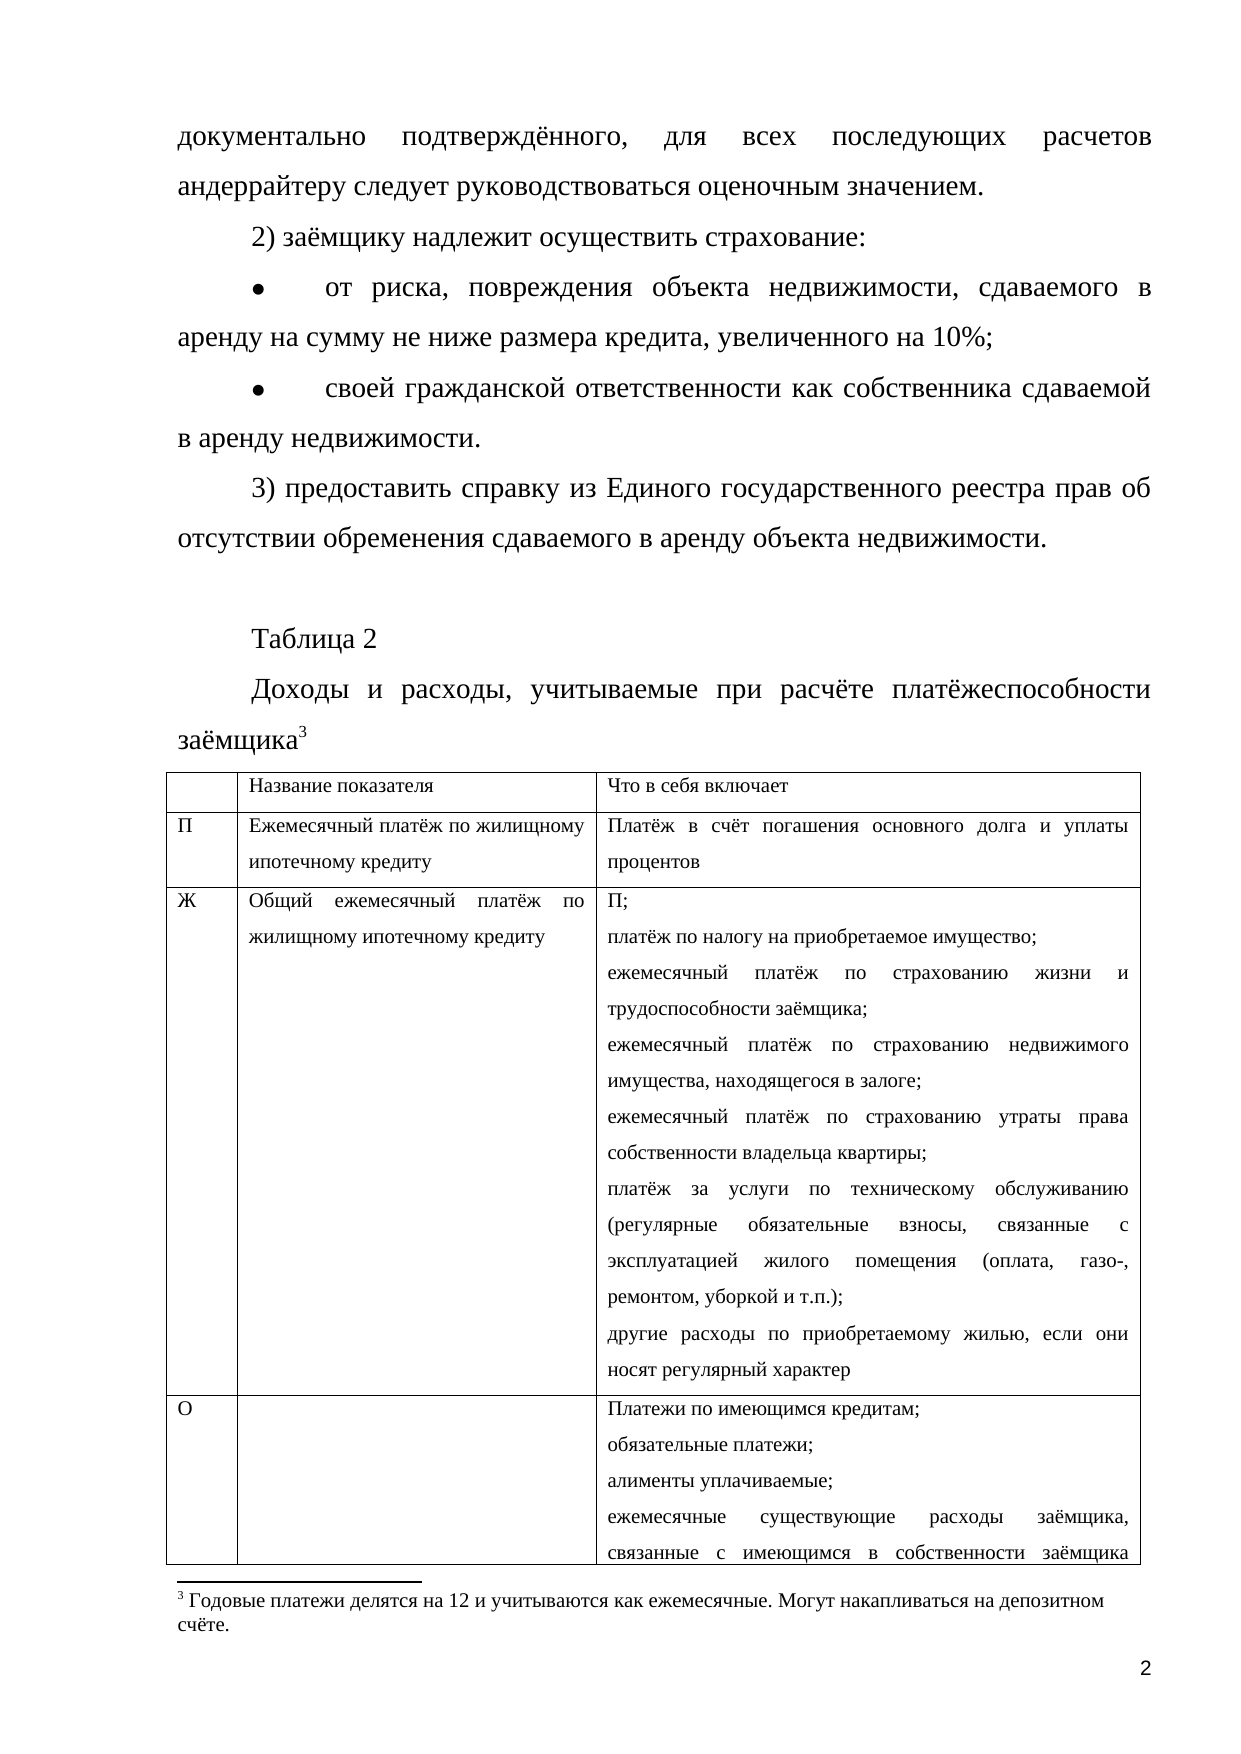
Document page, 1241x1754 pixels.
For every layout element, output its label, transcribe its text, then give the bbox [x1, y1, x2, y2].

table_cell Ж [167, 888, 237, 1395]
table_header [167, 773, 237, 812]
table_header Название показателя [238, 773, 596, 812]
list от риска, повреждения объекта недвижимости, сдаваемого в аренду на сумму не ниже размера кредита, увеличенного на 10%; [177, 269, 1152, 353]
table_header Что в себя включает [597, 773, 1140, 812]
table_cell Ежемесячный платёж по жилищному ипотечному кредиту [238, 813, 596, 887]
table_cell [597, 1396, 1140, 1564]
text 3) предоставить справку из Единого государственного реестра прав об отсутствии обременения сдаваемого в аренду объекта недвижимости. [177, 470, 1152, 554]
list своей гражданской ответственности как собственника сдаваемой в аренду недвижимости. [177, 370, 1152, 453]
table_cell Общий ежемесячный платёж по жилищному ипотечному кредиту [238, 888, 596, 1395]
text Таблица 2 [177, 621, 1152, 655]
text 2) заёмщику надлежит осуществить страхование: [177, 219, 1152, 252]
table_cell О [167, 1396, 237, 1564]
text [177, 118, 1152, 202]
table_cell [238, 1396, 596, 1564]
text Доходы и расходы, учитываемые при расчёте платёжеспособности заёмщика [177, 672, 1152, 755]
table_cell Платёж в счёт погашения основного долга и уплаты процентов [597, 813, 1140, 887]
table_cell П [167, 813, 237, 887]
table_cell П; платёж по налогу на приобретаемое имущество; ежемесячный платёж по страхованию жизни и трудоспособности заёмщика; ежемесячный платёж по страхованию недвижимого имущества, находящегося в залоге; ежемесячный платёж по страхованию утраты права собственности владельца квартиры; платёж за услуги по техническому обслуживанию (регулярные обязательные взносы, связанные с эксплуатацией жилого помещения (оплата, газо-, ремонтом, уборкой и т.п.); другие расходы по приобретаемому жилью, если они носят регулярный характер [597, 888, 1140, 1395]
